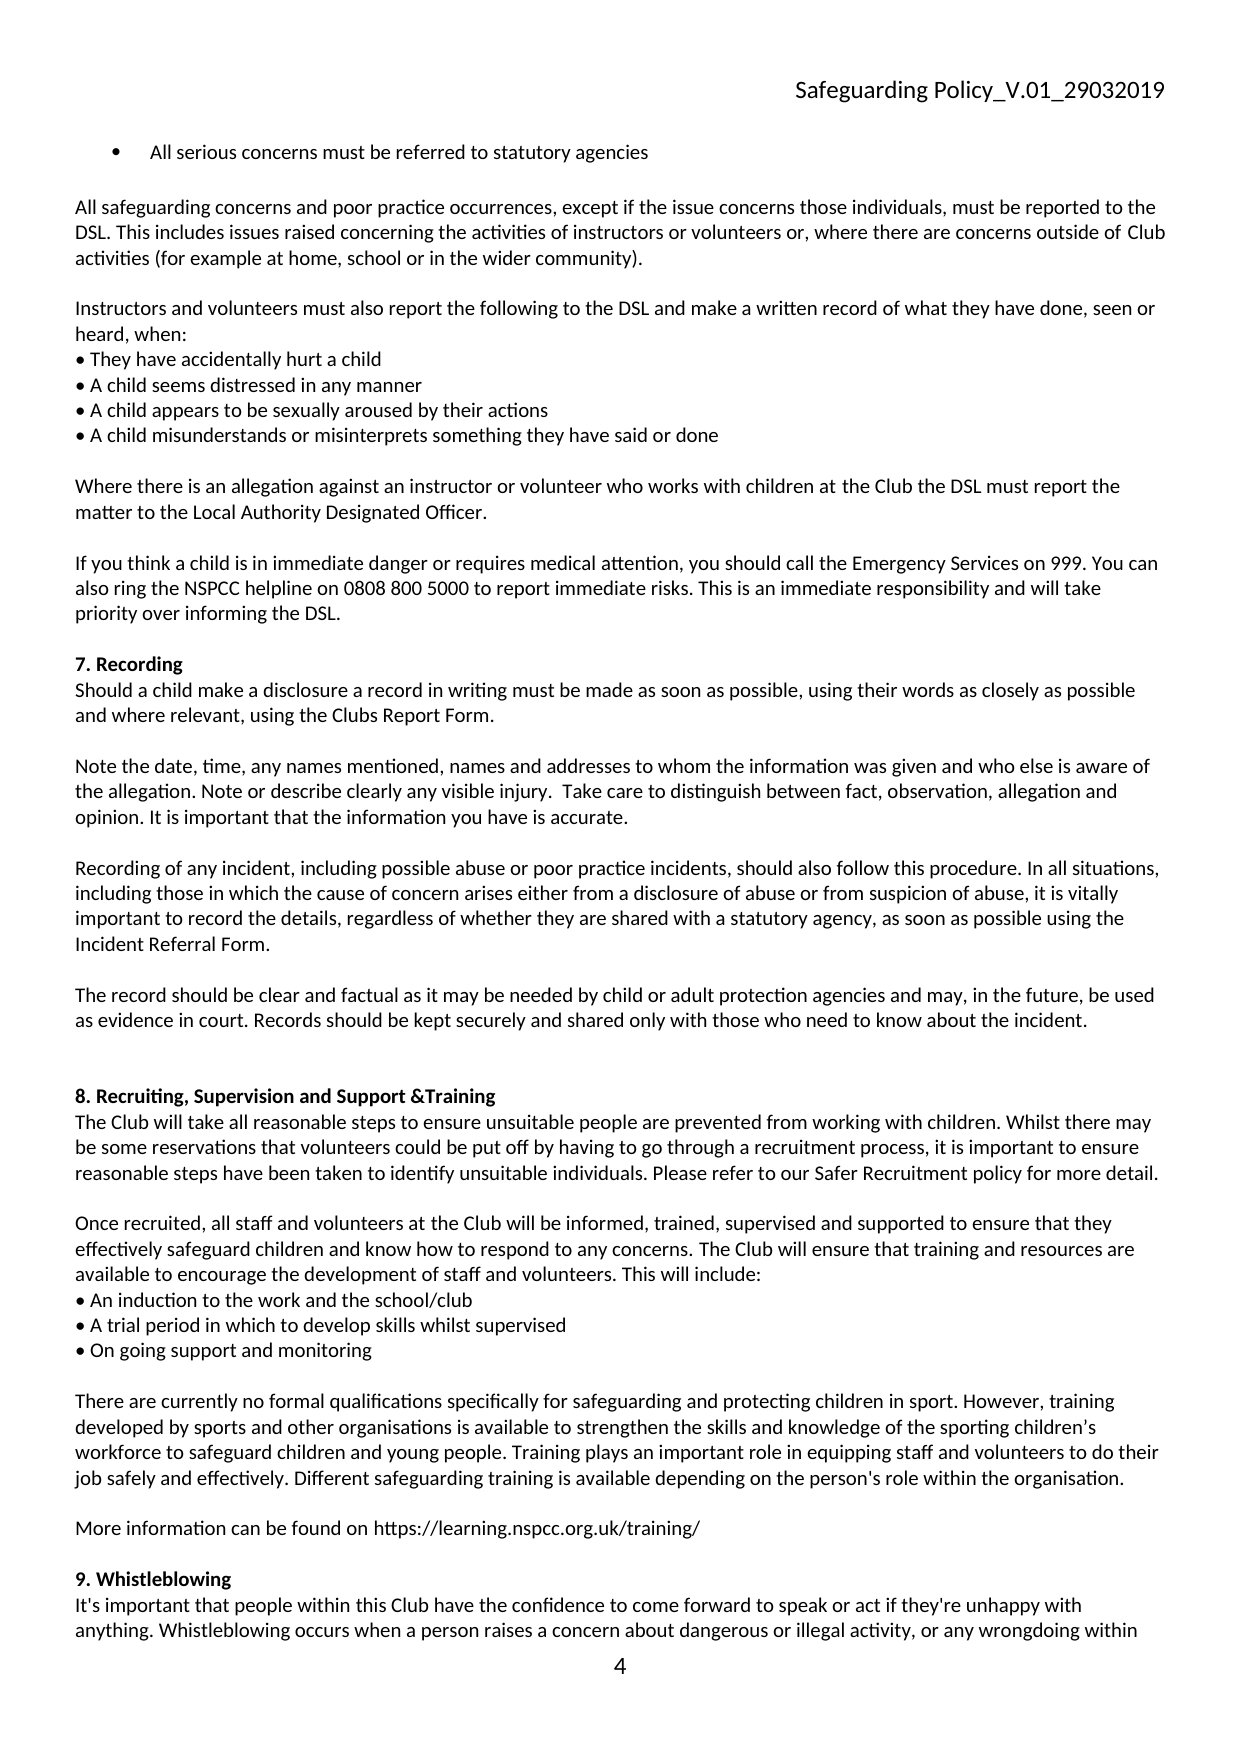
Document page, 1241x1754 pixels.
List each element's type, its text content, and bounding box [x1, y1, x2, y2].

text All safeguarding concerns and poor practice occurrences, except if the issue concerns those individuals, must be reported to the DSL. This includes issues raised concerning the activities of instructors or volunteers or, where there are concerns outside of Club activities (for example at home, school or in the wider community). [75, 194, 1165, 270]
text 9. Whistleblowing [75, 1566, 1165, 1592]
text 7. Recording [75, 651, 1165, 677]
text Where there is an allegation against an instructor or volunteer who works with children at the Club the DSL must report the matter to the Local Authority Designated Officer. [75, 473, 1165, 524]
text • A child seems distressed in any manner [75, 372, 1165, 397]
text If you think a child is in immediate danger or requires medical attention, you should call the Emergency Services on 999. You can also ring the NSPCC helpline on 0808 800 5000 to report immediate risks. This is an immediate responsibility and will take priority over informing the DSL. [75, 550, 1165, 626]
text Note the date, time, any names mentioned, names and addresses to whom the information was given and who else is aware of the allegation. Note or describe clearly any visible injury. Take care to distinguish between fact, observation, allegation and opinion. It is important that the information you have is accurate. [75, 753, 1165, 829]
text • They have accidentally hurt a child [75, 346, 1165, 372]
text Recording of any incident, including possible abuse or poor practice incidents, should also follow this procedure. In all situations, including those in which the cause of concern arises either from a disclosure of abuse or from suspicion of abuse, it is vitally important to record the details, regardless of whether they are shared with a statutory agency, as soon as possible using the Incident Referral Form. [75, 855, 1165, 956]
text Once recruited, all staff and volunteers at the Club will be informed, trained, supervised and supported to ensure that they effectively safeguard children and know how to respond to any concerns. The Club will ensure that training and resources are available to encourage the development of staff and volunteers. This will include: [75, 1211, 1165, 1287]
text • A child appears to be sexually aroused by their actions [75, 397, 1165, 423]
text Instructors and volunteers must also report the following to the DSL and make a written record of what they have done, seen or heard, when: [75, 296, 1165, 346]
text • A child misunderstands or misinterprets something they have said or done [75, 423, 1165, 448]
text 8. Recruiting, Supervision and Support &Training [75, 1083, 1165, 1109]
text The record should be clear and factual as it may be needed by child or adult protection agencies and may, in the future, be used as evidence in court. Records should be kept securely and shared only with those who need to know about the incident. [75, 982, 1165, 1033]
text The Club will take all reasonable steps to ensure unsuitable people are prevented from working with children. Whilst there may be some reservations that volunteers could be put off by having to go through a recruitment process, it is important to ensure reasonable steps have been taken to identify unsuitable individuals. Please refer to our Safer Recruitment policy for more detail. [75, 1109, 1165, 1185]
list All serious concerns must be referred to statutory agencies [112, 139, 1165, 165]
text • An induction to the work and the school/club [75, 1287, 1165, 1312]
text There are currently no formal qualifications specifically for safeguarding and protecting children in sport. However, training developed by sports and other organisations is available to strengthen the skills and knowledge of the sporting children’s workforce to safeguard children and young people. Training plays an important role in equipping staff and volunteers to do their job safely and effectively. Different safeguarding training is available depending on the person's role within the organisation. [75, 1388, 1165, 1490]
text More information can be found on https://learning.nspcc.org.uk/training/ [75, 1516, 1165, 1541]
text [75, 1592, 1165, 1643]
text • A trial period in which to develop skills whilst supervised [75, 1312, 1165, 1338]
text Should a child make a disclosure a record in writing must be made as soon as possible, using their words as closely as possible and where relevant, using the Clubs Report Form. [75, 677, 1165, 728]
text • On going support and monitoring [75, 1338, 1165, 1363]
